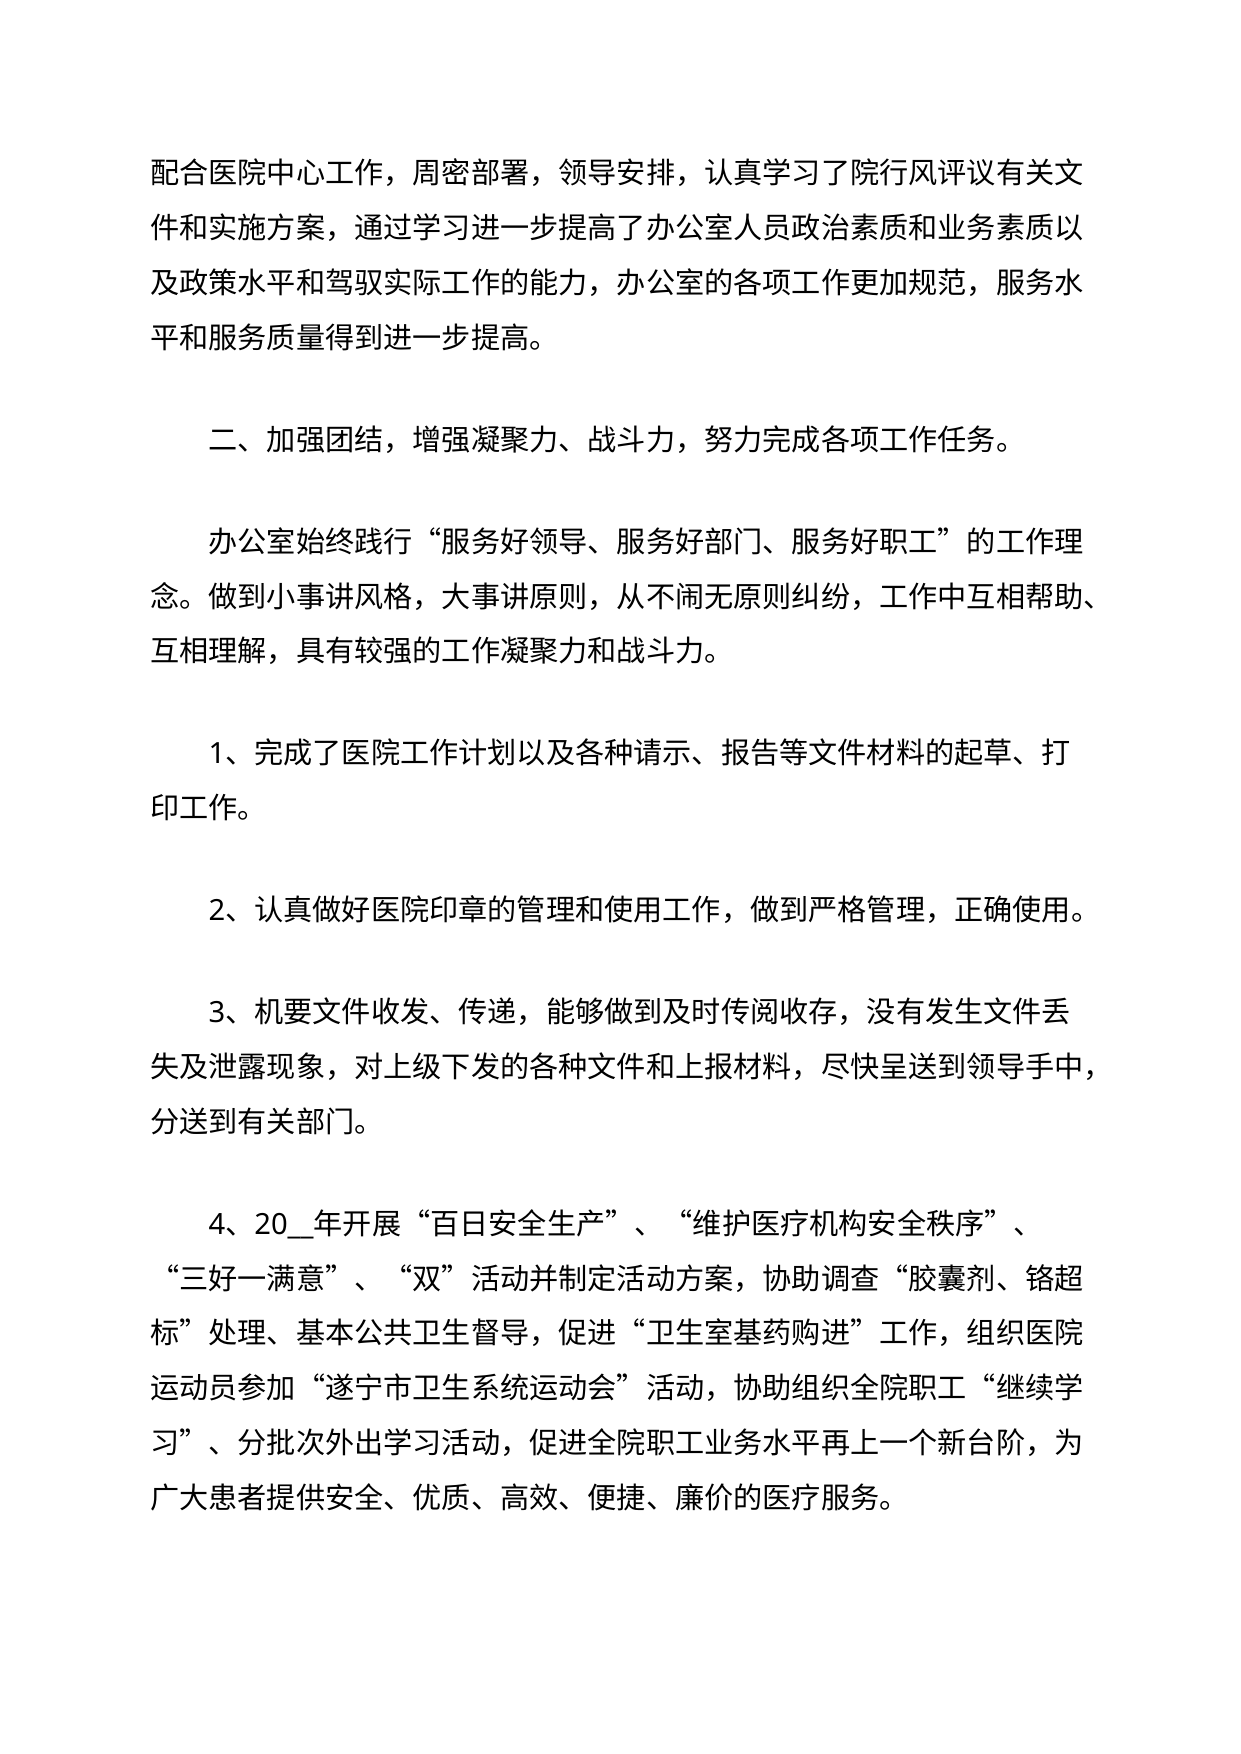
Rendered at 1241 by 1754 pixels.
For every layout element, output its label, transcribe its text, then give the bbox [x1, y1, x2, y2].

text 二、加强团结，增强凝聚力、战斗力，努力完成各项工作任务。 [150, 416, 1090, 459]
text 1、完成了医院工作计划以及各种请示、报告等文件材料的起草、打印工作。 [150, 730, 1090, 827]
text 办公室始终践行“服务好领导、服务好部门、服务好职工”的工作理念。做到小事讲风格，大事讲原则，从不闹无原则纠纷，工作中互相帮助、互相理解，具有较强的工作凝聚力和战斗力。 [150, 518, 1090, 670]
text 4、20__年开展“百日安全生产”、“维护医疗机构安全秩序”、“三好一满意”、“双”活动并制定活动方案，协助调查“胶囊剂、铬超标”处理、基本公共卫生督导，促进“卫生室基药购进”工作，组织医院运动员参加“遂宁市卫生系统运动会”活动，协助组织全院职工“继续学习”、分批次外出学习活动，促进全院职工业务水平再上一个新台阶，为广大患者提供安全、优质、高效、便捷、廉价的医疗服务。 [150, 1200, 1090, 1517]
text 3、机要文件收发、传递，能够做到及时传阅收存，没有发生文件丢失及泄露现象，对上级下发的各种文件和上报材料，尽快呈送到领导手中，分送到有关部门。 [150, 988, 1090, 1141]
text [150, 150, 1090, 357]
text 2、认真做好医院印章的管理和使用工作，做到严格管理，正确使用。 [150, 887, 1090, 929]
